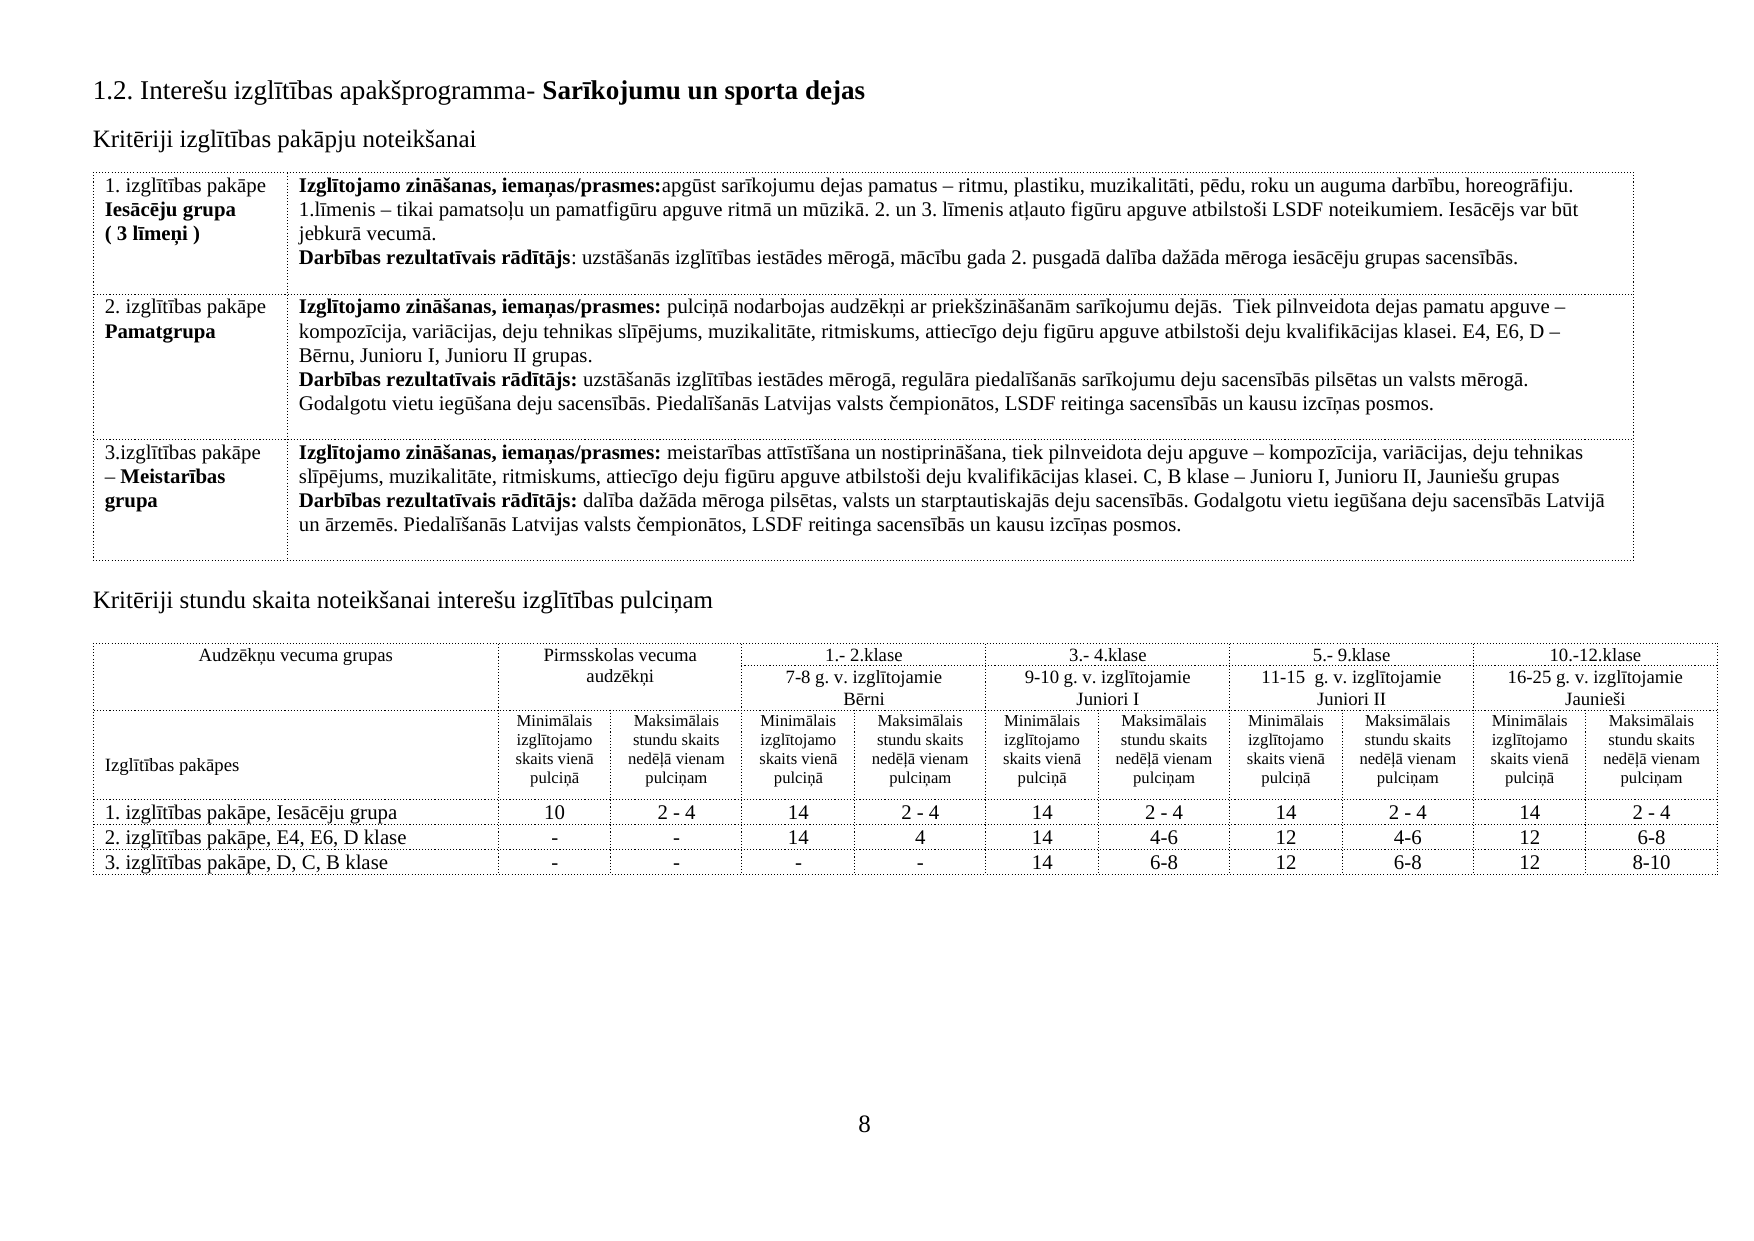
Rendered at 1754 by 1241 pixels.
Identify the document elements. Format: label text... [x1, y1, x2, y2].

table_cell - [742, 849, 854, 874]
table_cell Minimālais izglītojamo skaits vienā pulciņā [986, 710, 1098, 799]
text 1.2. Interešu izglītības apakšprogramma- Sarīkojumu un sporta dejas [93, 74, 1636, 105]
text Kritēriji izglītības pakāpju noteikšanai [93, 124, 1636, 153]
table_cell 14 [986, 849, 1098, 874]
table_cell Minimālais izglītojamo skaits vienā pulciņā [742, 710, 854, 799]
table_cell 14 [1473, 799, 1586, 824]
table_cell Minimālais izglītojamo skaits vienā pulciņā [1473, 710, 1586, 799]
table_cell 2. izglītības pakāpe, E4, E6, D klase [93, 824, 498, 849]
table_cell 12 [1473, 849, 1586, 874]
table_cell 14 [986, 799, 1098, 824]
table_cell 14 [742, 799, 854, 824]
table_cell 14 [1230, 799, 1342, 824]
table_cell 2 - 4 [1342, 799, 1473, 824]
table_cell Izglītības pakāpes [93, 710, 498, 799]
table_cell 10 [498, 799, 611, 824]
table_cell 12 [1230, 849, 1342, 874]
table_cell Maksimālais stundu skaits nedēļā vienam pulciņam [1098, 710, 1229, 799]
table_cell Izglītojamo zināšanas, iemaņas/prasmes: pulciņā nodarbojas audzēkņi ar priekšzināšanām sarīkojumu dejās. Tiek pilnveidota dejas pamatu apguve – kompozīcija, variācijas, deju tehnikas slīpējums, muzikalitāte, ritmiskums, attiecīgo deju figūru apguve atbilstoši deju kvalifikācijas klasei. E4, E6, D – Bērnu, Junioru I, Junioru II grupas. Darbības rezultatīvais rādītājs: uzstāšanās izglītības iestādes mērogā, regulāra piedalīšanās sarīkojumu deju sacensībās pilsētas un valsts mērogā. Godalgotu vietu iegūšana deju sacensībās. Piedalīšanās Latvijas valsts čempionātos, LSDF reitinga sacensībās un kausu izcīņas posmos. [288, 294, 1633, 439]
table_cell 6-8 [1098, 849, 1229, 874]
table_cell Maksimālais stundu skaits nedēļā vienam pulciņam [1342, 710, 1473, 799]
table_cell Izglītojamo zināšanas, iemaņas/prasmes: meistarības attīstīšana un nostiprināšana, tiek pilnveidota deju apguve – kompozīcija, variācijas, deju tehnikas slīpējums, muzikalitāte, ritmiskums, attiecīgo deju figūru apguve atbilstoši deju kvalifikācijas klasei. C, B klase – Junioru I, Junioru II, Jauniešu grupas Darbības rezultatīvais rādītājs: dalība dažāda mēroga pilsētas, valsts un starptautiskajās deju sacensībās. Godalgotu vietu iegūšana deju sacensībās Latvijā un ārzemēs. Piedalīšanās Latvijas valsts čempionātos, LSDF reitinga sacensībās un kausu izcīņas posmos. [288, 439, 1633, 560]
table_cell 2. izglītības pakāpe Pamatgrupa [93, 294, 287, 439]
table_cell 1. izglītības pakāpe, Iesācēju grupa [93, 799, 498, 824]
table_cell 2 - 4 [1098, 799, 1229, 824]
table_cell 12 [1230, 824, 1342, 849]
table_cell Minimālais izglītojamo skaits vienā pulciņā [1230, 710, 1342, 799]
table_cell 2 - 4 [1586, 799, 1717, 824]
table_header Audzēkņu vecuma grupas [93, 643, 498, 709]
table_cell 4-6 [1098, 824, 1229, 849]
table_header 5.- 9.klase [1230, 643, 1473, 665]
table_cell Minimālais izglītojamo skaits vienā pulciņā [498, 710, 611, 799]
text Kritēriji stundu skaita noteikšanai interešu izglītības pulciņam [93, 585, 1636, 614]
table_cell 3.izglītības pakāpe – Meistarības grupa [93, 439, 287, 560]
table_cell 2 - 4 [611, 799, 742, 824]
table_cell 16-25 g. v. izglītojamie Jaunieši [1473, 665, 1717, 709]
table_cell 4-6 [1342, 824, 1473, 849]
table_cell 14 [986, 824, 1098, 849]
table_cell 3. izglītības pakāpe, D, C, B klase [93, 849, 498, 874]
table_header Izglītojamo zināšanas, iemaņas/prasmes:apgūst sarīkojumu dejas pamatus – ritmu, plastiku, muzikalitāti, pēdu, roku un auguma darbību, horeogrāfiju. 1.līmenis – tikai pamatsoļu un pamatfigūru apguve ritmā un mūzikā. 2. un 3. līmenis atļauto figūru apguve atbilstoši LSDF noteikumiem. Iesācējs var būt jebkurā vecumā. Darbības rezultatīvais rādītājs: uzstāšanās izglītības iestādes mērogā, mācību gada 2. pusgadā dalība dažāda mēroga iesācēju grupas sacensībās. [288, 172, 1633, 293]
table_header 3.- 4.klase [986, 643, 1229, 665]
table_cell - [854, 849, 986, 874]
table_cell 7-8 g. v. izglītojamie Bērni [742, 665, 986, 709]
table_cell Maksimālais stundu skaits nedēļā vienam pulciņam [854, 710, 986, 799]
table_cell 4 [854, 824, 986, 849]
table_cell 6-8 [1586, 824, 1717, 849]
table_cell - [611, 824, 742, 849]
table_cell - [611, 849, 742, 874]
table_cell 6-8 [1342, 849, 1473, 874]
table_cell 14 [742, 824, 854, 849]
table_cell - [498, 824, 611, 849]
table_cell Maksimālais stundu skaits nedēļā vienam pulciņam [611, 710, 742, 799]
table_cell 11-15 g. v. izglītojamie Juniori II [1230, 665, 1473, 709]
table_header 1. izglītības pakāpe Iesācēju grupa ( 3 līmeņi ) [93, 172, 287, 293]
table_cell 9-10 g. v. izglītojamie Juniori I [986, 665, 1229, 709]
table_header 10.-12.klase [1473, 643, 1717, 665]
table_cell 8-10 [1586, 849, 1717, 874]
table_header Pirmsskolas vecuma audzēkņi [498, 643, 742, 709]
table_header 1.- 2.klase [742, 643, 986, 665]
table_cell 2 - 4 [854, 799, 986, 824]
table_cell 12 [1473, 824, 1586, 849]
table_cell Maksimālais stundu skaits nedēļā vienam pulciņam [1586, 710, 1717, 799]
table_cell - [498, 849, 611, 874]
